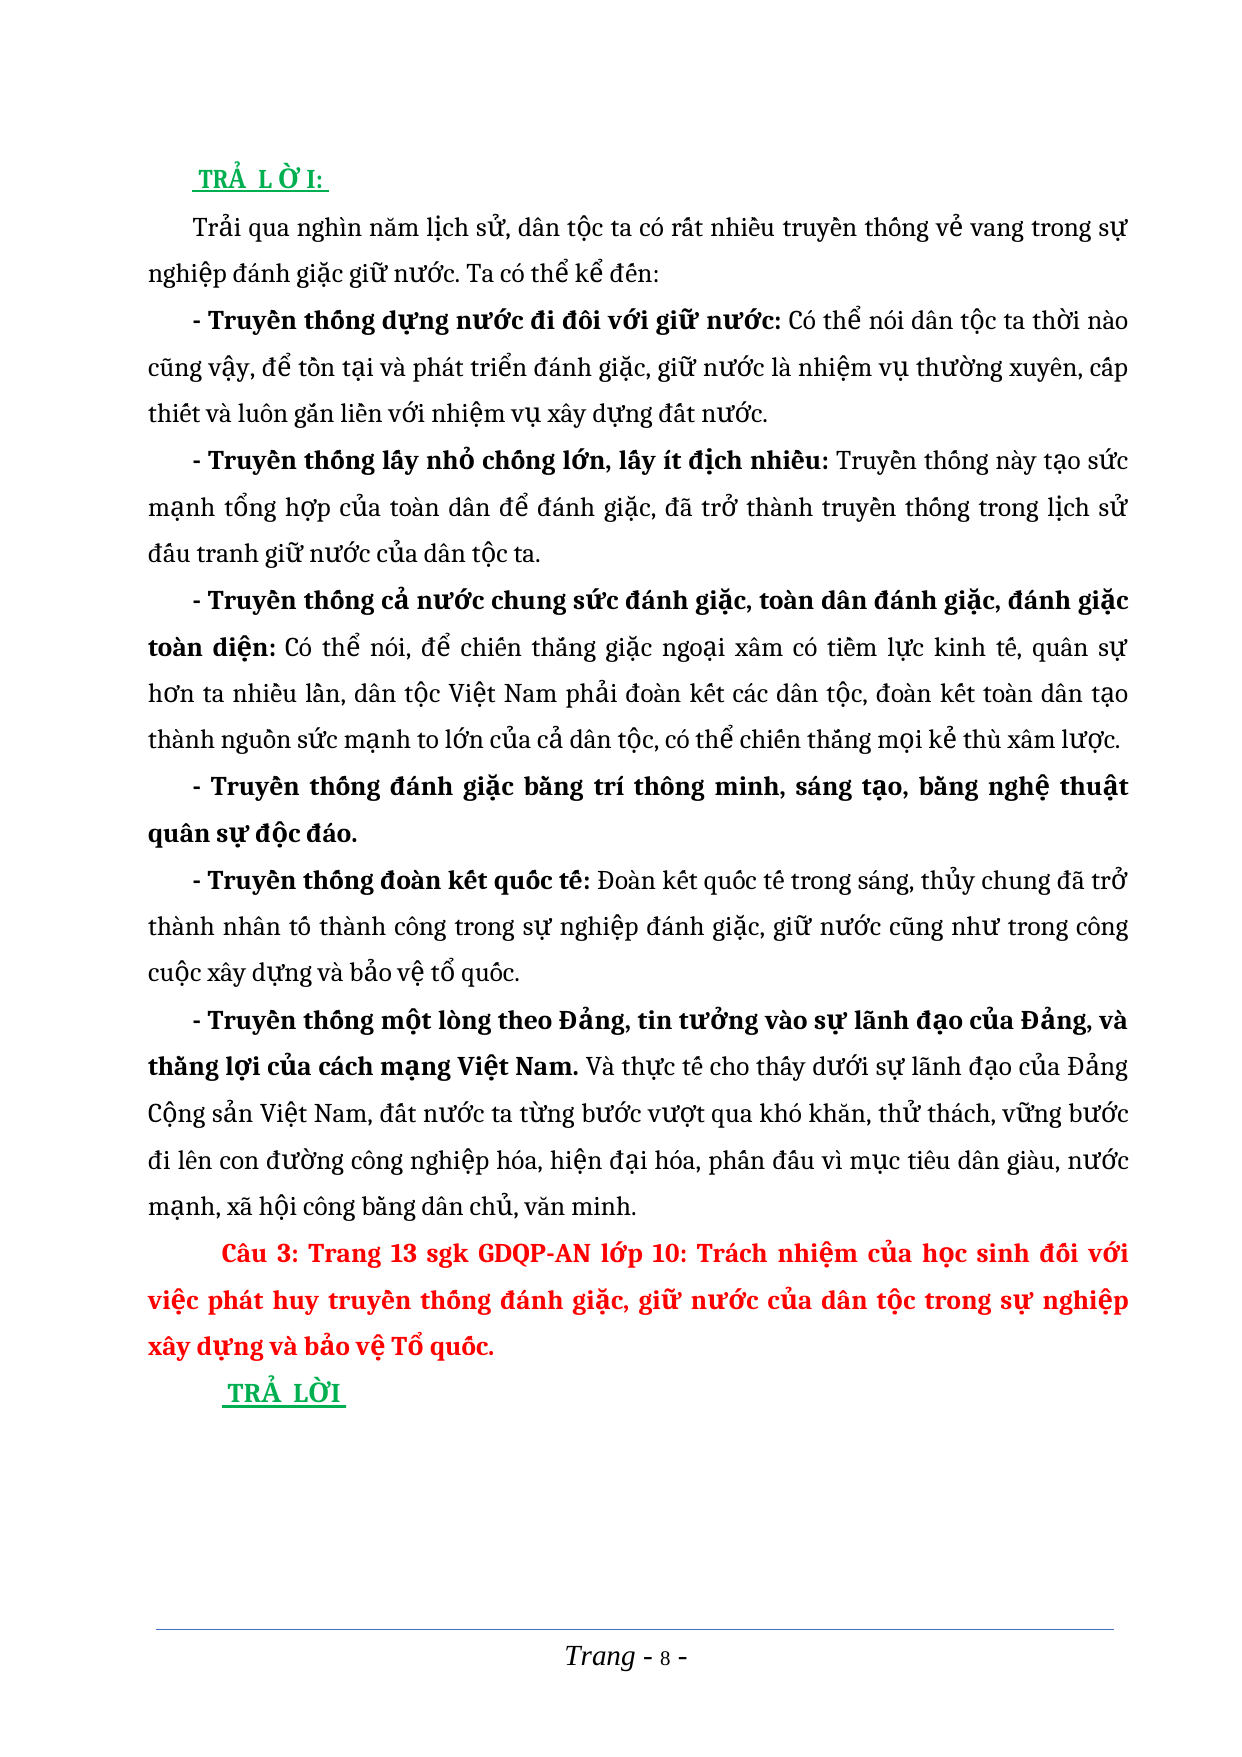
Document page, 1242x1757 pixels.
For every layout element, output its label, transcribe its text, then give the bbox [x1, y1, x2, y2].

text - Truyền thống đánh giặc bằng trí thông minh, sáng tạo, bằng nghệ thuật quân sự độc đáo. [148, 771, 1128, 849]
text - Truyền thống cả nước chung sức đánh giặc, toàn dân đánh giặc, đánh giặc toàn diện: Có thể nói, để chiến thắng giặc ngoại xâm có tiềm lực kinh tế, quân sự hơn ta nhiều lần, dân tộc Việt Nam phải đoàn kết các dân tộc, đoàn kết toàn dân tạo thành nguồn sức mạnh to lớn của cả dân tộc, có thể chiến thắng mọi kẻ thù xâm lược. [148, 585, 1128, 755]
text - Truyền thống lấy nhỏ chống lớn, lấy ít địch nhiều: Truyền thống này tạo sức mạnh tổng hợp của toàn dân để đánh giặc, đã trở thành truyền thống trong lịch sử đấu tranh giữ nước của dân tộc ta. [148, 445, 1129, 569]
text Trải qua nghìn năm lịch sử, dân tộc ta có rất nhiều truyền thống vẻ vang trong sự nghiệp đánh giặc giữ nước. Ta có thể kể đến: [148, 212, 1128, 289]
text - Truyền thống dựng nước đi đôi với giữ nước: Có thể nói dân tộc ta thời nào cũng vậy, để tồn tại và phát triển đánh giặc, giữ nước là nhiệm vụ thường xuyên, cấp thiết và luôn gắn liền với nhiệm vụ xây dựng đất nước. [148, 305, 1129, 429]
text - Truyền thống một lòng theo Đảng, tin tưởng vào sự lãnh đạo của Đảng, và thằng lợi của cách mạng Việt Nam. Và thực tế cho thấy dưới sự lãnh đạo của Đảng Cộng sản Việt Nam, đất nước ta từng bước vượt qua khó khăn, thử thách, vững bước đi lên con đường công nghiệp hóa, hiện đại hóa, phấn đấu vì mục tiêu dân giàu, nước mạnh, xã hội công bằng dân chủ, văn minh. [148, 1005, 1128, 1222]
text Câu 3: Trang 13 sgk GDQP-AN lớp 10: Trách nhiệm của học sinh đối với việc phát huy truyền thống đánh giặc, giữ nước của dân tộc trong sự nghiệp xây dựng và bảo vệ Tổ quốc. [148, 1238, 1129, 1362]
text - Truyền thống đoàn kết quốc tế: Đoàn kết quốc tế trong sáng, thủy chung đã trở thành nhân tố thành công trong sự nghiệp đánh giặc, giữ nước cũng như trong công cuộc xây dựng và bảo vệ tổ quốc. [148, 865, 1128, 989]
text TRẢ LỜI [222, 1378, 1135, 1409]
text TRẢ L Ờ I: [192, 163, 1135, 194]
